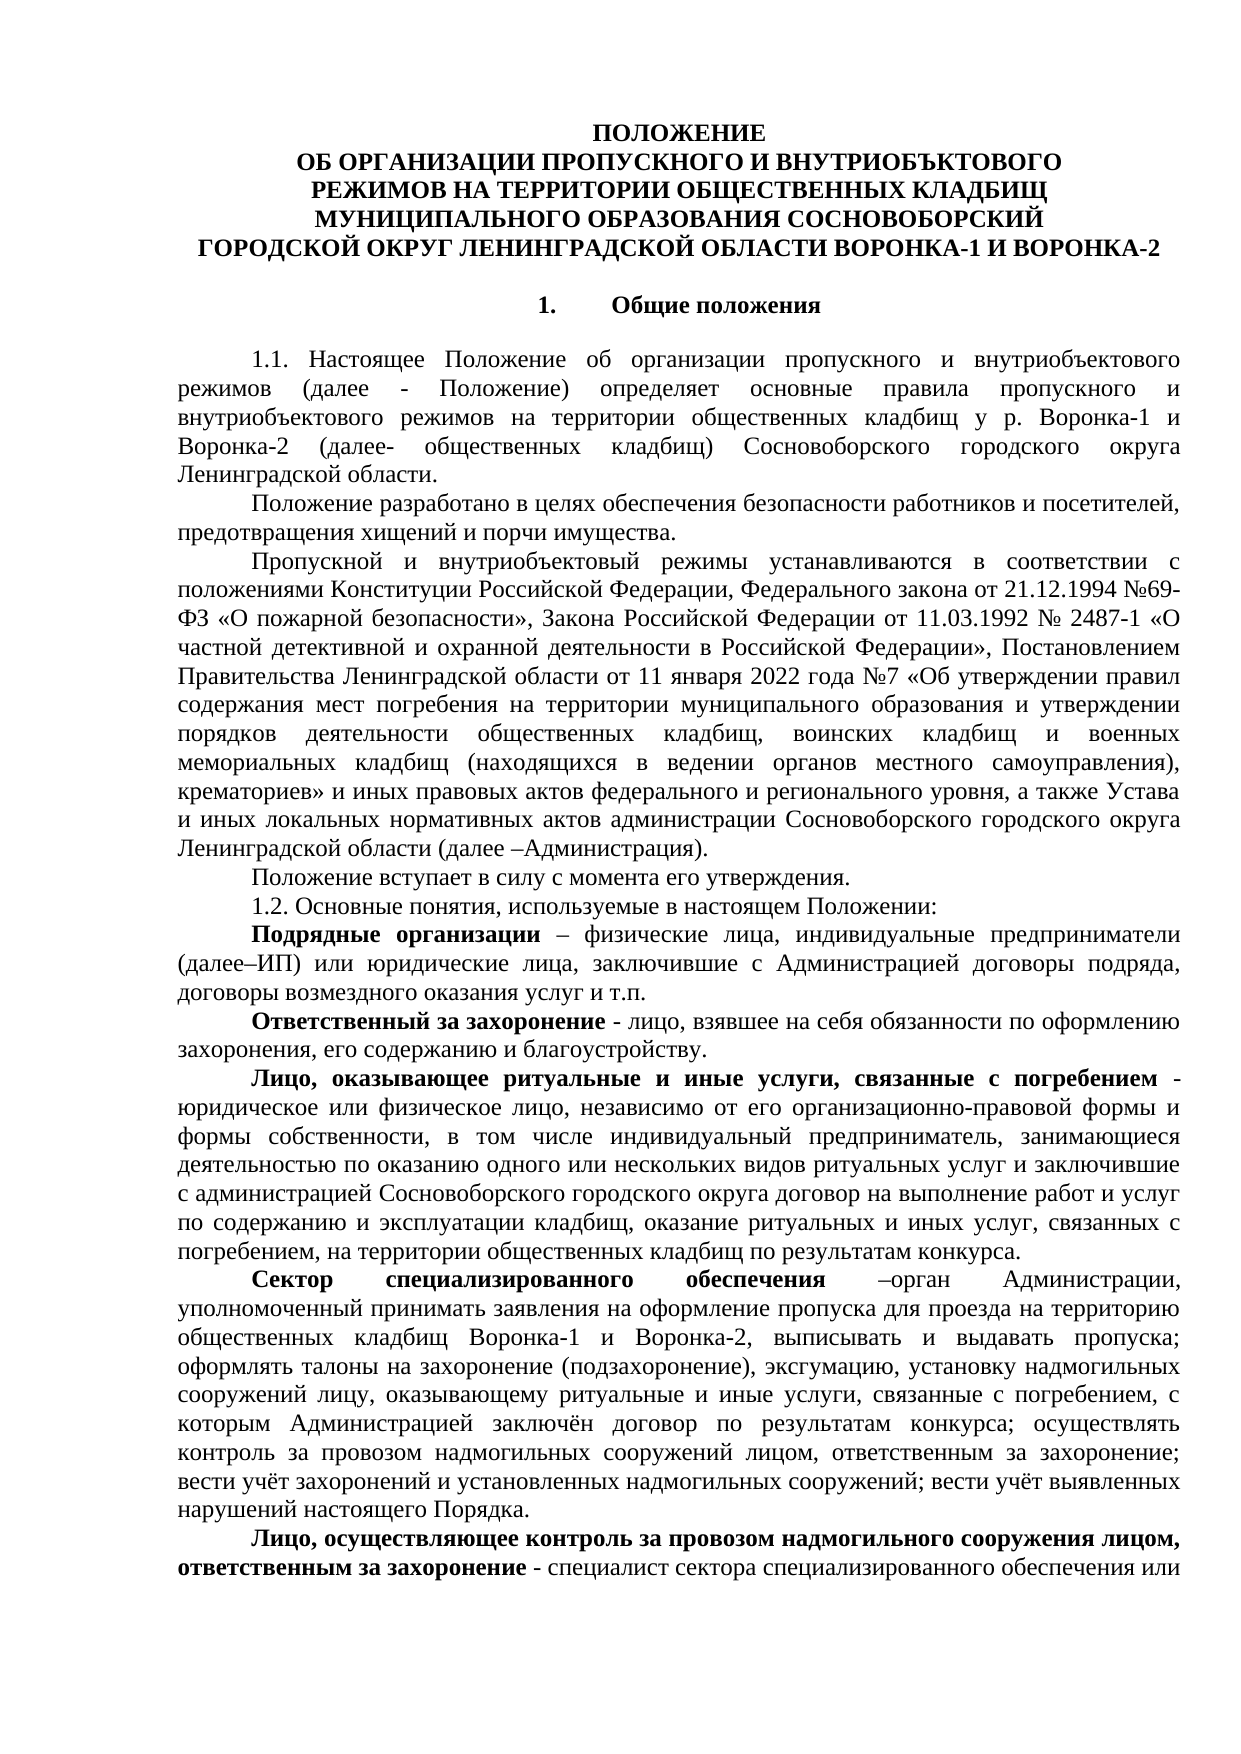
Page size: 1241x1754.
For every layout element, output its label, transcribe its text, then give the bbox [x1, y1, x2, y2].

text 1.2. Основные понятия, используемые в настоящем Положении: [177, 891, 1181, 919]
text Положение разработано в целях обеспечения безопасности работников и посетителей, предотвращения хищений и порчи имущества. [177, 488, 1181, 546]
text ПОЛОЖЕНИЕ [177, 118, 1181, 147]
text Положение вступает в силу с момента его утверждения. [177, 862, 1181, 891]
text Пропускной и внутриобъектовый режимы устанавливаются в соответствии с положениями Конституции Российской Федерации, Федерального закона от 21.12.1994 №69-ФЗ «О пожарной безопасности», Закона Российской Федерации от 11.03.1992 № 2487-1 «О частной детективной и охранной деятельности в Российской Федерации», Постановлением Правительства Ленинградской области от 11 января 2022 года №7 «Об утверждении правил содержания мест погребения на территории муниципального образования и утверждении порядков деятельности общественных кладбищ, воинских кладбищ и военных мемориальных кладбищ (находящихся в ведении органов местного самоуправления), крематориев» и иных правовых актов федерального и регионального уровня, а также Устава и иных локальных нормативных актов администрации Сосновоборского городского округа Ленинградской области (далее –Администрация). [177, 546, 1181, 862]
text Ответственный за захоронение - лицо, взявшее на себя обязанности по оформлению захоронения, его содержанию и благоустройству. [177, 1006, 1181, 1063]
text Подрядные организации – физические лица, индивидуальные предприниматели (далее–ИП) или юридические лица, заключившие с Администрацией договоры подряда, договоры возмездного оказания услуг и т.п. [177, 919, 1181, 1006]
text 1.1. Настоящее Положение об организации пропускного и внутриобъектового режимов (далее - Положение) определяет основные правила пропускного и внутриобъектового режимов на территории общественных кладбищ у р. Воронка-1 и Воронка-2 (далее- общественных кладбищ) Сосновоборского городского округа Ленинградской области. [177, 344, 1181, 488]
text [177, 1523, 1181, 1581]
text ОБ ОРГАНИЗАЦИИ ПРОПУСКНОГО И ВНУТРИОБЪКТОВОГО РЕЖИМОВ НА ТЕРРИТОРИИ ОБЩЕСТВЕННЫХ КЛАДБИЩ МУНИЦИПАЛЬНОГО ОБРАЗОВАНИЯ СОСНОВОБОРСКИЙ ГОРОДСКОЙ ОКРУГ ЛЕНИНГРАДСКОЙ ОБЛАСТИ ВОРОНКА-1 И ВОРОНКА-2 [177, 147, 1181, 262]
list Общие положения [177, 291, 1181, 319]
text Сектор специализированного обеспечения –орган Администрации, уполномоченный принимать заявления на оформление пропуска для проезда на территорию общественных кладбищ Воронка-1 и Воронка-2, выписывать и выдавать пропуска; оформлять талоны на захоронение (подзахоронение), эксгумацию, установку надмогильных сооружений лицу, оказывающему ритуальные и иные услуги, связанные с погребением, с которым Администрацией заключён договор по результатам конкурса; осуществлять контроль за провозом надмогильных сооружений лицом, ответственным за захоронение; вести учёт захоронений и установленных надмогильных сооружений; вести учёт выявленных нарушений настоящего Порядка. [177, 1264, 1181, 1523]
text Лицо, оказывающее ритуальные и иные услуги, связанные с погребением - юридическое или физическое лицо, независимо от его организационно-правовой формы и формы собственности, в том числе индивидуальный предприниматель, занимающиеся деятельностью по оказанию одного или нескольких видов ритуальных услуг и заключившие с администрацией Сосновоборского городского округа договор на выполнение работ и услуг по содержанию и эксплуатации кладбищ, оказание ритуальных и иных услуг, связанных с погребением, на территории общественных кладбищ по результатам конкурса. [177, 1063, 1181, 1264]
